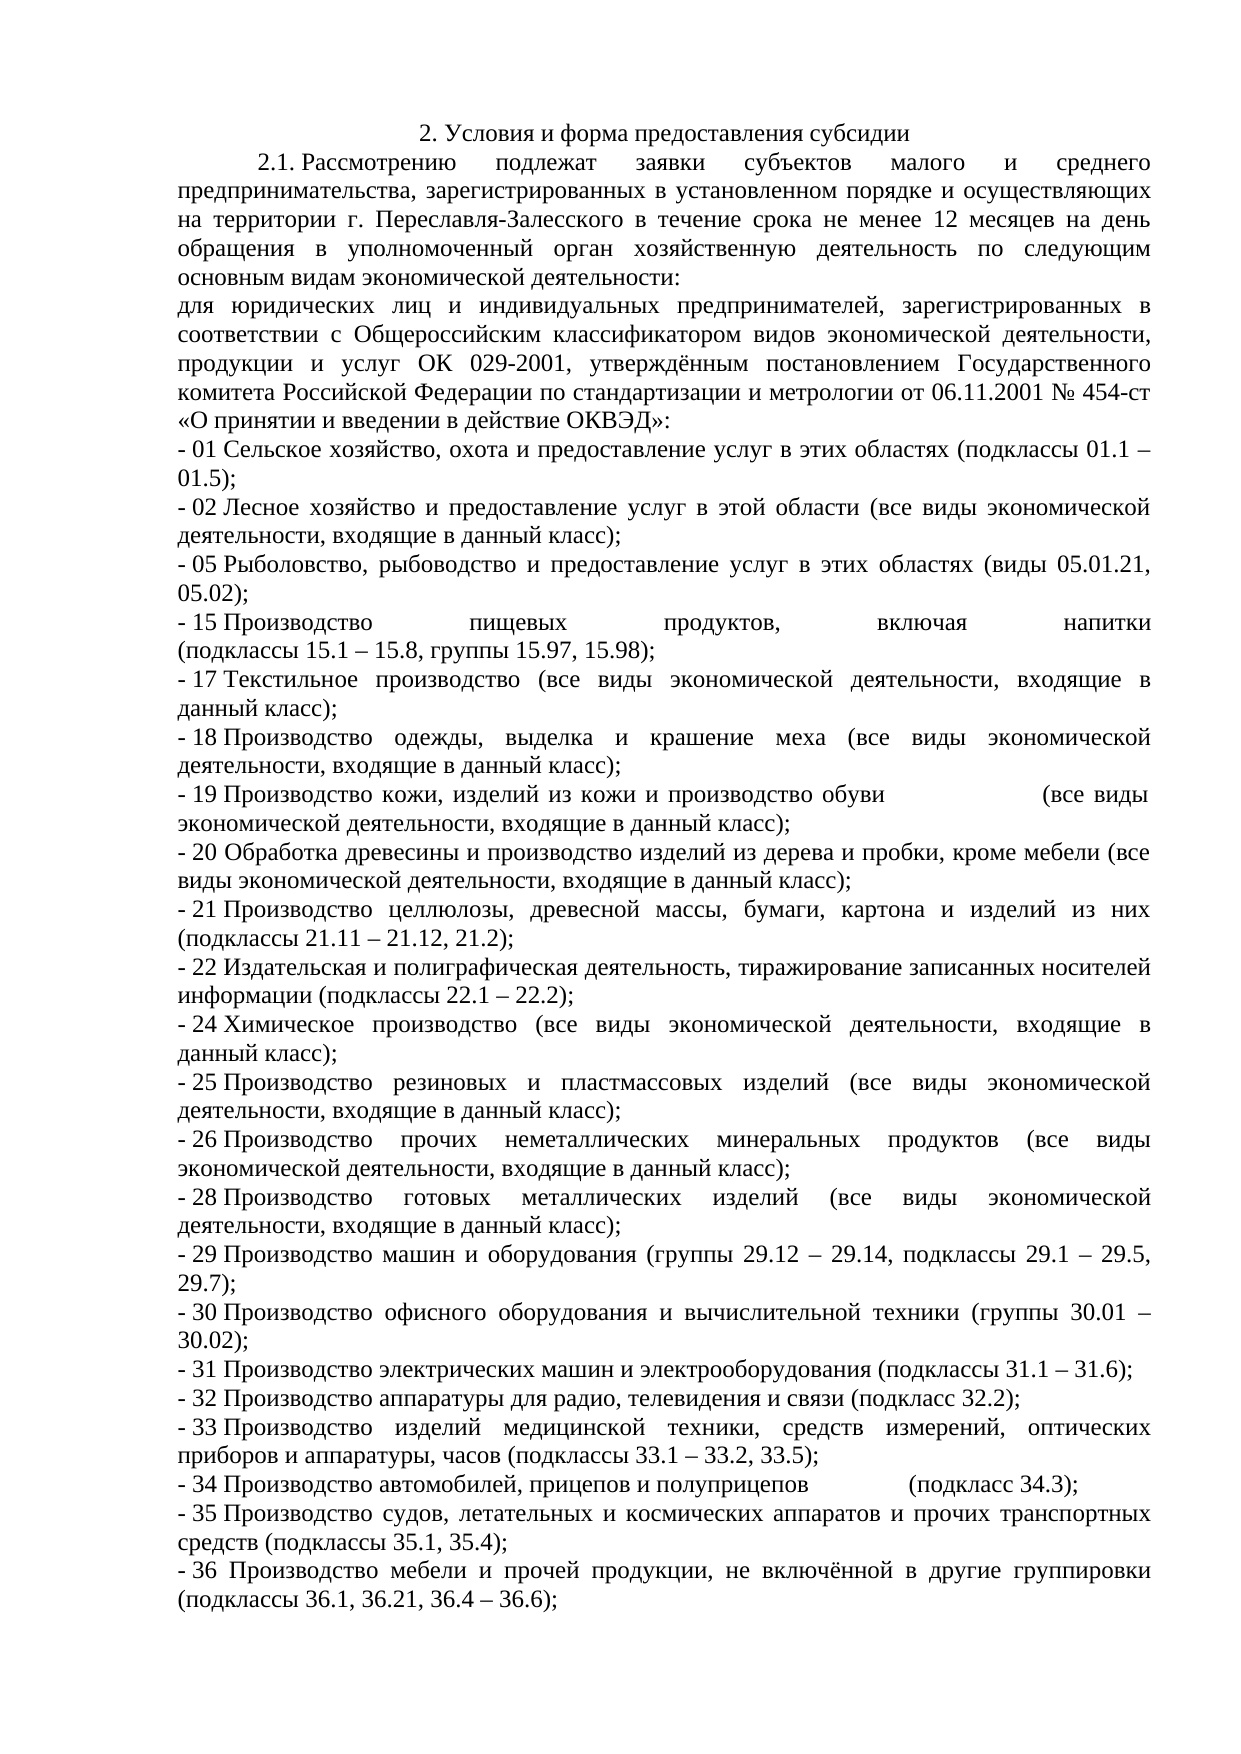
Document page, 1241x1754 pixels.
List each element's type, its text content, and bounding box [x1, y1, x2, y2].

text 2. Условия и форма предоставления субсидии [177, 118, 1152, 147]
text - 15 Производство пищевых продуктов, включая напитки (подклассы 15.1 – 15.8, группы 15.97, 15.98); [177, 607, 1152, 664]
text - 24 Химическое производство (все виды экономической деятельности, входящие в данный класс); [177, 1009, 1152, 1067]
text - 18 Производство одежды, выделка и крашение меха (все виды экономической деятельности, входящие в данный класс); [177, 722, 1152, 779]
text - 17 Текстильное производство (все виды экономической деятельности, входящие в данный класс); [177, 664, 1152, 722]
text для юридических лиц и индивидуальных предпринимателей, зарегистрированных в соответствии с Общероссийским классификатором видов экономической деятельности, продукции и услуг ОК 029-2001, утверждённым постановлением Государственного комитета Российской Федерации по стандартизации и метрологии от 06.11.2001 № 454-ст «О принятии и введении в действие ОКВЭД»: [177, 291, 1152, 434]
text - 30 Производство офисного оборудования и вычислительной техники (группы 30.01 – 30.02); [177, 1297, 1152, 1354]
text - 29 Производство машин и оборудования (группы 29.12 – 29.14, подклассы 29.1 – 29.5, 29.7); [177, 1239, 1152, 1297]
text - 05 Рыболовство, рыбоводство и предоставление услуг в этих областях (виды 05.01.21, 05.02); [177, 549, 1152, 607]
text - 22 Издательская и полиграфическая деятельность, тиражирование записанных носителей информации (подклассы 22.1 – 22.2); [177, 952, 1152, 1009]
text - 02 Лесное хозяйство и предоставление услуг в этой области (все виды экономической деятельности, входящие в данный класс); [177, 492, 1152, 549]
text - 21 Производство целлюлозы, древесной массы, бумаги, картона и изделий из них (подклассы 21.11 – 21.12, 21.2); [177, 894, 1152, 952]
text - 20 Обработка древесины и производство изделий из дерева и пробки, кроме мебели (все виды экономической деятельности, входящие в данный класс); [177, 837, 1152, 894]
text - 31 Производство электрических машин и электрооборудования (подклассы 31.1 – 31.6); [177, 1354, 1152, 1383]
text - 32 Производство аппаратуры для радио, телевидения и связи (подкласс 32.2); [177, 1383, 1152, 1412]
text - 35 Производство судов, летательных и космических аппаратов и прочих транспортных средств (подклассы 35.1, 35.4); [177, 1498, 1152, 1556]
text - 34 Производство автомобилей, прицепов и полуприцепов (подкласс 34.3); [177, 1469, 1152, 1498]
text - 33 Производство изделий медицинской техники, средств измерений, оптических приборов и аппаратуры, часов (подклассы 33.1 – 33.2, 33.5); [177, 1412, 1152, 1469]
text - 36 Производство мебели и прочей продукции, не включённой в другие группировки (подклассы 36.1, 36.21, 36.4 – 36.6); [177, 1556, 1152, 1613]
text - 25 Производство резиновых и пластмассовых изделий (все виды экономической деятельности, входящие в данный класс); [177, 1067, 1152, 1124]
text - 01 Сельское хозяйство, охота и предоставление услуг в этих областях (подклассы 01.1 – 01.5); [177, 434, 1152, 492]
text - 28 Производство готовых металлических изделий (все виды экономической деятельности, входящие в данный класс); [177, 1182, 1152, 1239]
text 2.1. Рассмотрению подлежат заявки субъектов малого и среднего предпринимательства, зарегистрированных в установленном порядке и осуществляющих на территории г. Переславля-Залесского в течение срока не менее 12 месяцев на день обращения в уполномоченный орган хозяйственную деятельность по следующим основным видам экономической деятельности: [177, 147, 1152, 291]
text - 19 Производство кожи, изделий из кожи и производство обуви (все виды экономической деятельности, входящие в данный класс); [177, 779, 1152, 837]
text - 26 Производство прочих неметаллических минеральных продуктов (все виды экономической деятельности, входящие в данный класс); [177, 1124, 1152, 1182]
